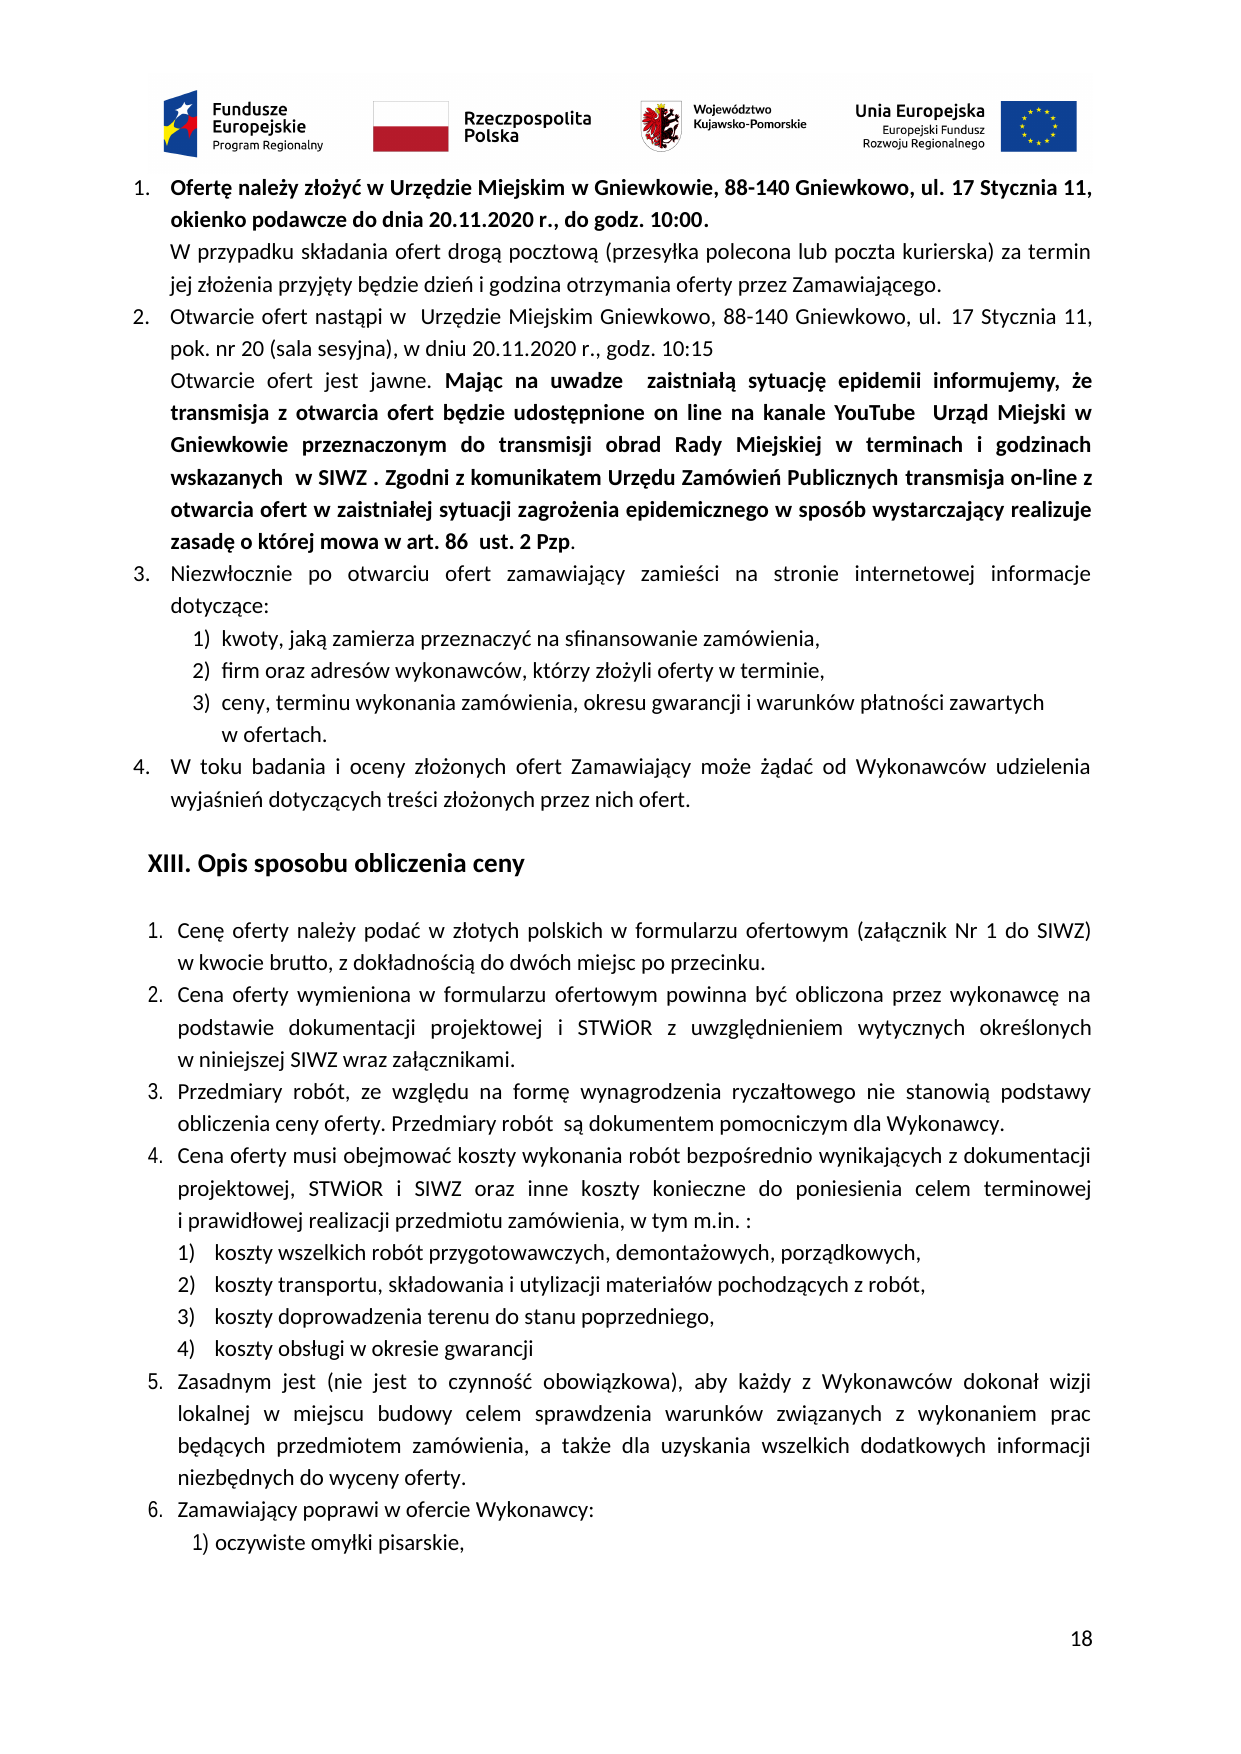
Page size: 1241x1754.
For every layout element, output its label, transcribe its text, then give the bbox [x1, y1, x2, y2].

list koszty wszelkich robót przygotowawczych, demontażowych, porządkowych, [177, 1238, 1093, 1266]
list Cenę oferty należy podać w złotych polskich w formularzu ofertowym (załącznik Nr 1 do SIWZ) w kwocie brutto, z dokładnością do dwóch miejsc po przecinku. [148, 916, 1093, 976]
list Zasadnym jest (nie jest to czynność obowiązkowa), aby każdy z Wykonawców dokonał wizji lokalnej w miejscu budowy celem sprawdzenia warunków związanych z wykonaniem prac będących przedmiotem zamówienia, a także dla uzyskania wszelkich dodatkowych informacji niezbędnych do wyceny oferty. [148, 1367, 1093, 1491]
list kwoty, jaką zamierza przeznaczyć na sfinansowanie zamówienia, [192, 624, 1093, 652]
list oczywiste omyłki pisarskie, [192, 1528, 1093, 1556]
list firm oraz adresów wykonawców, którzy złożyli oferty w terminie, [192, 656, 1093, 684]
list Przedmiary robót, ze względu na formę wynagrodzenia ryczałtowego nie stanowią podstawy obliczenia ceny oferty. Przedmiary robót są dokumentem pomocniczym dla Wykonawcy. [148, 1077, 1093, 1137]
list koszty obsługi w okresie gwarancji [177, 1334, 1093, 1363]
list W toku badania i oceny złożonych ofert Zamawiający może żądać od Wykonawców udzielenia wyjaśnień dotyczących treści złożonych przez nich ofert. [133, 752, 1093, 813]
list Ofertę należy złożyć w Urzędzie Miejskim w Gniewkowie, 88-140 Gniewkowo, ul. 17 Stycznia 11, okienko podawcze do dnia 20.11.2020 r., do godz. 10:00. [133, 173, 1093, 233]
subtitle XIII. Opis sposobu obliczenia ceny [148, 846, 1093, 879]
list koszty transportu, składowania i utylizacji materiałów pochodzących z robót, [177, 1270, 1093, 1298]
list Cena oferty musi obejmować koszty wykonania robót bezpośrednio wynikających z dokumentacji projektowej, STWiOR i SIWZ oraz inne koszty konieczne do poniesienia celem terminowej i prawidłowej realizacji przedmiotu zamówienia, w tym m.in. : [148, 1141, 1093, 1234]
list koszty doprowadzenia terenu do stanu poprzedniego, [177, 1302, 1093, 1330]
list Zamawiający poprawi w ofercie Wykonawcy: [148, 1496, 1093, 1523]
text Otwarcie ofert jest jawne. Mając na uwadze zaistniałą sytuację epidemii informujemy, że transmisja z otwarcia ofert będzie udostępnione on line na kanale YouTube Urząd Miejski w Gniewkowie przeznaczonym do transmisji obrad Rady Miejskiej w terminach i godzinach wskazanych w SIWZ . Zgodni z komunikatem Urzędu Zamówień Publicznych transmisja on-line z otwarcia ofert w zaistniałej sytuacji zagrożenia epidemicznego w sposób wystarczający realizuje zasadę o której mowa w art. 86 ust. 2 Pzp. [170, 366, 1093, 555]
list Cena oferty wymieniona w formularzu ofertowym powinna być obliczona przez wykonawcę na podstawie dokumentacji projektowej i STWiOR z uwzględnieniem wytycznych określonych w niniejszej SIWZ wraz załącznikami. [148, 981, 1093, 1073]
list Niezwłocznie po otwarciu ofert zamawiający zamieści na stronie internetowej informacje dotyczące: [133, 559, 1093, 619]
list Otwarcie ofert nastąpi w Urzędzie Miejskim Gniewkowo, 88-140 Gniewkowo, ul. 17 Stycznia 11, pok. nr 20 (sala sesyjna), w dniu 20.11.2020 r., godz. 10:15 [132, 302, 1093, 362]
list ceny, terminu wykonania zamówienia, okresu gwarancji i warunków płatności zawartych w ofertach. [192, 688, 1093, 748]
picture [147, 73, 1093, 174]
text W przypadku składania ofert drogą pocztową (przesyłka polecona lub poczta kurierska) za termin jej złożenia przyjęty będzie dzień i godzina otrzymania oferty przez Zamawiającego. [170, 237, 1093, 298]
